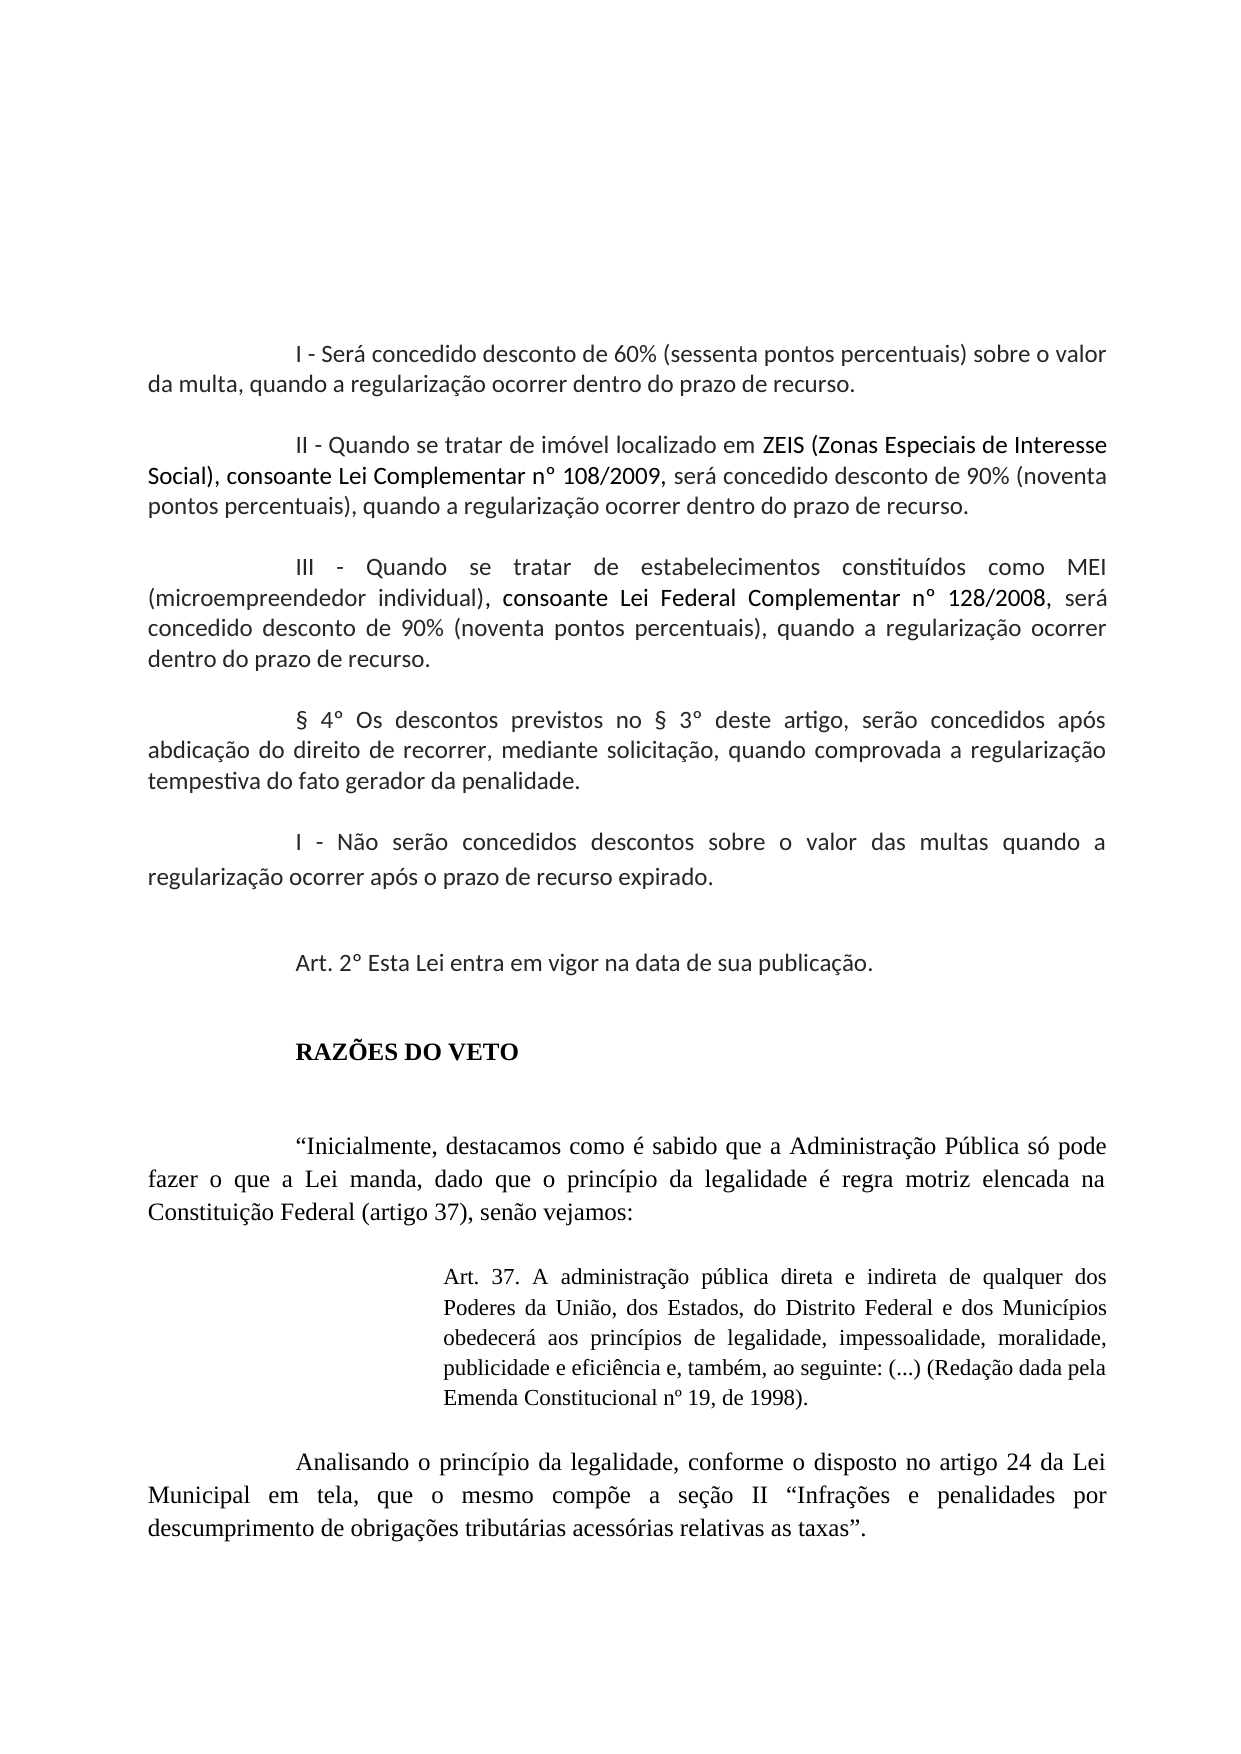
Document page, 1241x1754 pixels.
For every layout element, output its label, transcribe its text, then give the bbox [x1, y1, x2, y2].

text “Inicialmente, destacamos como é sabido que a Administração Pública só pode fazer o que a Lei manda, dado que o princípio da legalidade é regra motriz elencada na Constituição Federal (artigo 37), senão vejamos: [148, 1131, 1107, 1226]
text II - Quando se tratar de imóvel localizado em ZEIS (Zonas Especiais de Interesse Social), consoante Lei Complementar nº 108/2009, será concedido desconto de 90% (noventa pontos percentuais), quando a regularização ocorrer dentro do prazo de recurso. [148, 429, 1108, 521]
list I - Não serão concedidos descontos sobre o valor das multas quando a regularização ocorrer após o prazo de recurso expirado. [148, 826, 1108, 892]
text Analisando o princípio da legalidade, conforme o disposto no artigo 24 da Lei Municipal em tela, que o mesmo compõe a seção II “Infrações e penalidades por descumprimento de obrigações tributárias acessórias relativas as taxas”. [148, 1447, 1107, 1542]
text Art. 2º Esta Lei entra em vigor na data de sua publicação. [148, 947, 1108, 978]
text RAZÕES DO VETO [148, 1037, 1107, 1065]
text § 4º Os descontos previstos no § 3º deste artigo, serão concedidos após abdicação do direito de recorrer, mediante solicitação, quando comprovada a regularização tempestiva do fato gerador da penalidade. [148, 704, 1108, 796]
text Art. 37. A administração pública direta e indireta de qualquer dos Poderes da União, dos Estados, do Distrito Federal e dos Municípios obedecerá aos princípios de legalidade, impessoalidade, moralidade, publicidade e eficiência e, também, ao seguinte: (...) (Redação dada pela Emenda Constitucional nº 19, de 1998). [443, 1263, 1107, 1411]
text I - Será concedido desconto de 60% (sessenta pontos percentuais) sobre o valor da multa, quando a regularização ocorrer dentro do prazo de recurso. [148, 338, 1108, 399]
text III - Quando se tratar de estabelecimentos constituídos como MEI (microempreendedor individual), consoante Lei Federal Complementar nº 128/2008, será concedido desconto de 90% (noventa pontos percentuais), quando a regularização ocorrer dentro do prazo de recurso. [148, 551, 1108, 673]
